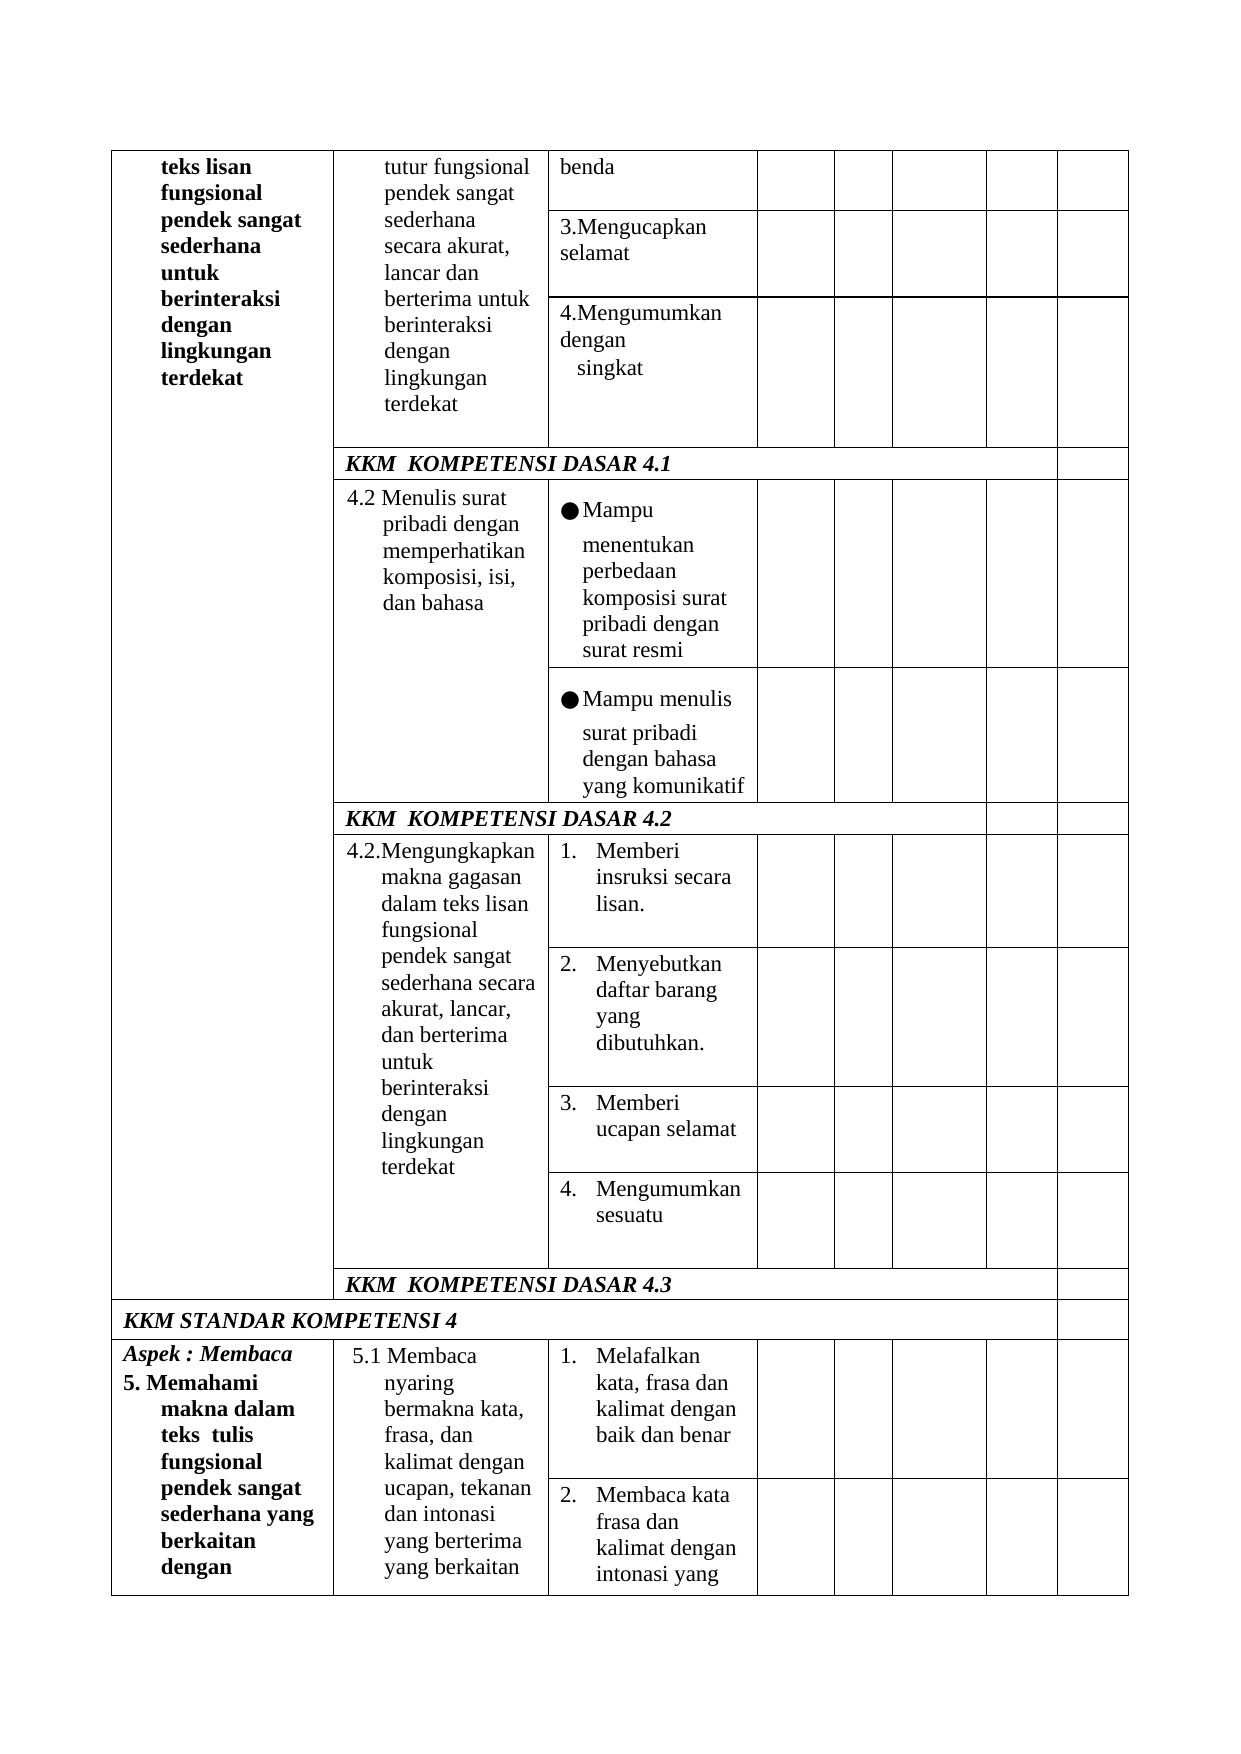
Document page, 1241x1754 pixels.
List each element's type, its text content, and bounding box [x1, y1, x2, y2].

table_cell [893, 151, 986, 210]
table_cell [758, 298, 834, 447]
table_cell [1058, 1300, 1128, 1339]
table_cell [893, 948, 986, 1086]
table_cell [1058, 1173, 1128, 1268]
table_cell [758, 151, 834, 210]
table_cell [1058, 480, 1128, 667]
table_cell 4.2.Mengungkapkan makna gagasan dalam teks lisan fungsional pendek sangat sederhana secara akurat, lancar, dan berterima untuk berinteraksi dengan lingkungan terdekat [334, 835, 548, 1268]
table_cell [987, 298, 1057, 447]
table_cell 4.2 Menulis surat pribadi dengan memperhatikan komposisi, isi, dan bahasa [334, 480, 548, 802]
table_cell [758, 1087, 834, 1172]
table_cell [1058, 948, 1128, 1086]
table_cell [893, 298, 986, 447]
table_cell [893, 1087, 986, 1172]
table_cell [758, 480, 834, 667]
table_cell Memberi ucapan selamat [549, 1087, 757, 1172]
table_cell [987, 151, 1057, 210]
table_cell KKM KOMPETENSI DASAR 4.3 [334, 1269, 1057, 1299]
table_cell [758, 1173, 834, 1268]
table_cell [987, 668, 1057, 802]
table_cell [1058, 298, 1128, 447]
table_cell [758, 1479, 834, 1595]
table_cell Mengumumkan sesuatu [549, 1173, 757, 1268]
table_cell KKM KOMPETENSI DASAR 4.1 [334, 448, 1057, 479]
table_cell [835, 1087, 892, 1172]
table_cell [893, 835, 986, 947]
table_cell [1058, 803, 1128, 834]
table_cell 3.Mengucapkan selamat [549, 211, 757, 296]
table_cell [1058, 1269, 1128, 1299]
table_cell [758, 948, 834, 1086]
table_cell [1058, 151, 1128, 210]
table_cell Mampu menentukan perbedaan komposisi surat pribadi dengan surat resmi [549, 480, 757, 667]
table_cell [987, 211, 1057, 296]
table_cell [549, 151, 757, 210]
table_cell [987, 1340, 1057, 1478]
table_cell [987, 1479, 1057, 1595]
table_cell Memberi insruksi secara lisan. [549, 835, 757, 947]
table_cell [835, 480, 892, 667]
table_cell [987, 1087, 1057, 1172]
table_cell [835, 1173, 892, 1268]
table_cell [987, 948, 1057, 1086]
table_cell Menyebutkan daftar barang yang dibutuhkan. [549, 948, 757, 1086]
table_cell [835, 151, 892, 210]
table_cell [758, 835, 834, 947]
table_cell [835, 1340, 892, 1478]
table_cell [1058, 1340, 1128, 1478]
table_cell [893, 480, 986, 667]
table_cell [893, 211, 986, 296]
table_cell [893, 1173, 986, 1268]
table_cell [893, 1340, 986, 1478]
table_cell [1058, 1087, 1128, 1172]
table_cell [835, 835, 892, 947]
table_cell [758, 668, 834, 802]
table_cell [835, 948, 892, 1086]
table_cell [987, 1173, 1057, 1268]
table_cell 4.Mengumumkan dengan singkat [549, 298, 757, 447]
table_cell [893, 1479, 986, 1595]
table_cell [1058, 1479, 1128, 1595]
table_cell [758, 1340, 834, 1478]
table_cell Aspek : Membaca 5. Memahami makna dalam teks tulis fungsional pendek sangat sederhana yang berkaitan dengan lingkungan terdekat [112, 1340, 333, 1595]
table_cell 5.1 Membaca nyaring bermakna kata, frasa, dan kalimat dengan ucapan, tekanan dan intonasi yang berterima yang berkaitan dengan lingkungan terdekat [334, 1340, 548, 1595]
table_cell [987, 480, 1057, 667]
table_cell KKM KOMPETENSI DASAR 4.2 [334, 803, 986, 834]
table_cell [987, 835, 1057, 947]
table_cell [893, 668, 986, 802]
table_cell [1058, 448, 1128, 479]
table_cell Melafalkan kata, frasa dan kalimat dengan baik dan benar [549, 1340, 757, 1478]
table_cell KKM STANDAR KOMPETENSI 4 [112, 1300, 1057, 1339]
table_cell [835, 1479, 892, 1595]
table_cell [1058, 211, 1128, 296]
table_cell [1058, 835, 1128, 947]
table_cell [987, 803, 1057, 834]
table_cell [758, 211, 834, 296]
table_cell [1058, 668, 1128, 802]
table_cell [549, 1479, 757, 1595]
table_cell [835, 298, 892, 447]
table_cell Mampu menulis surat pribadi dengan bahasa yang komunikatif [549, 668, 757, 802]
table_cell [835, 211, 892, 296]
table_cell [835, 668, 892, 802]
